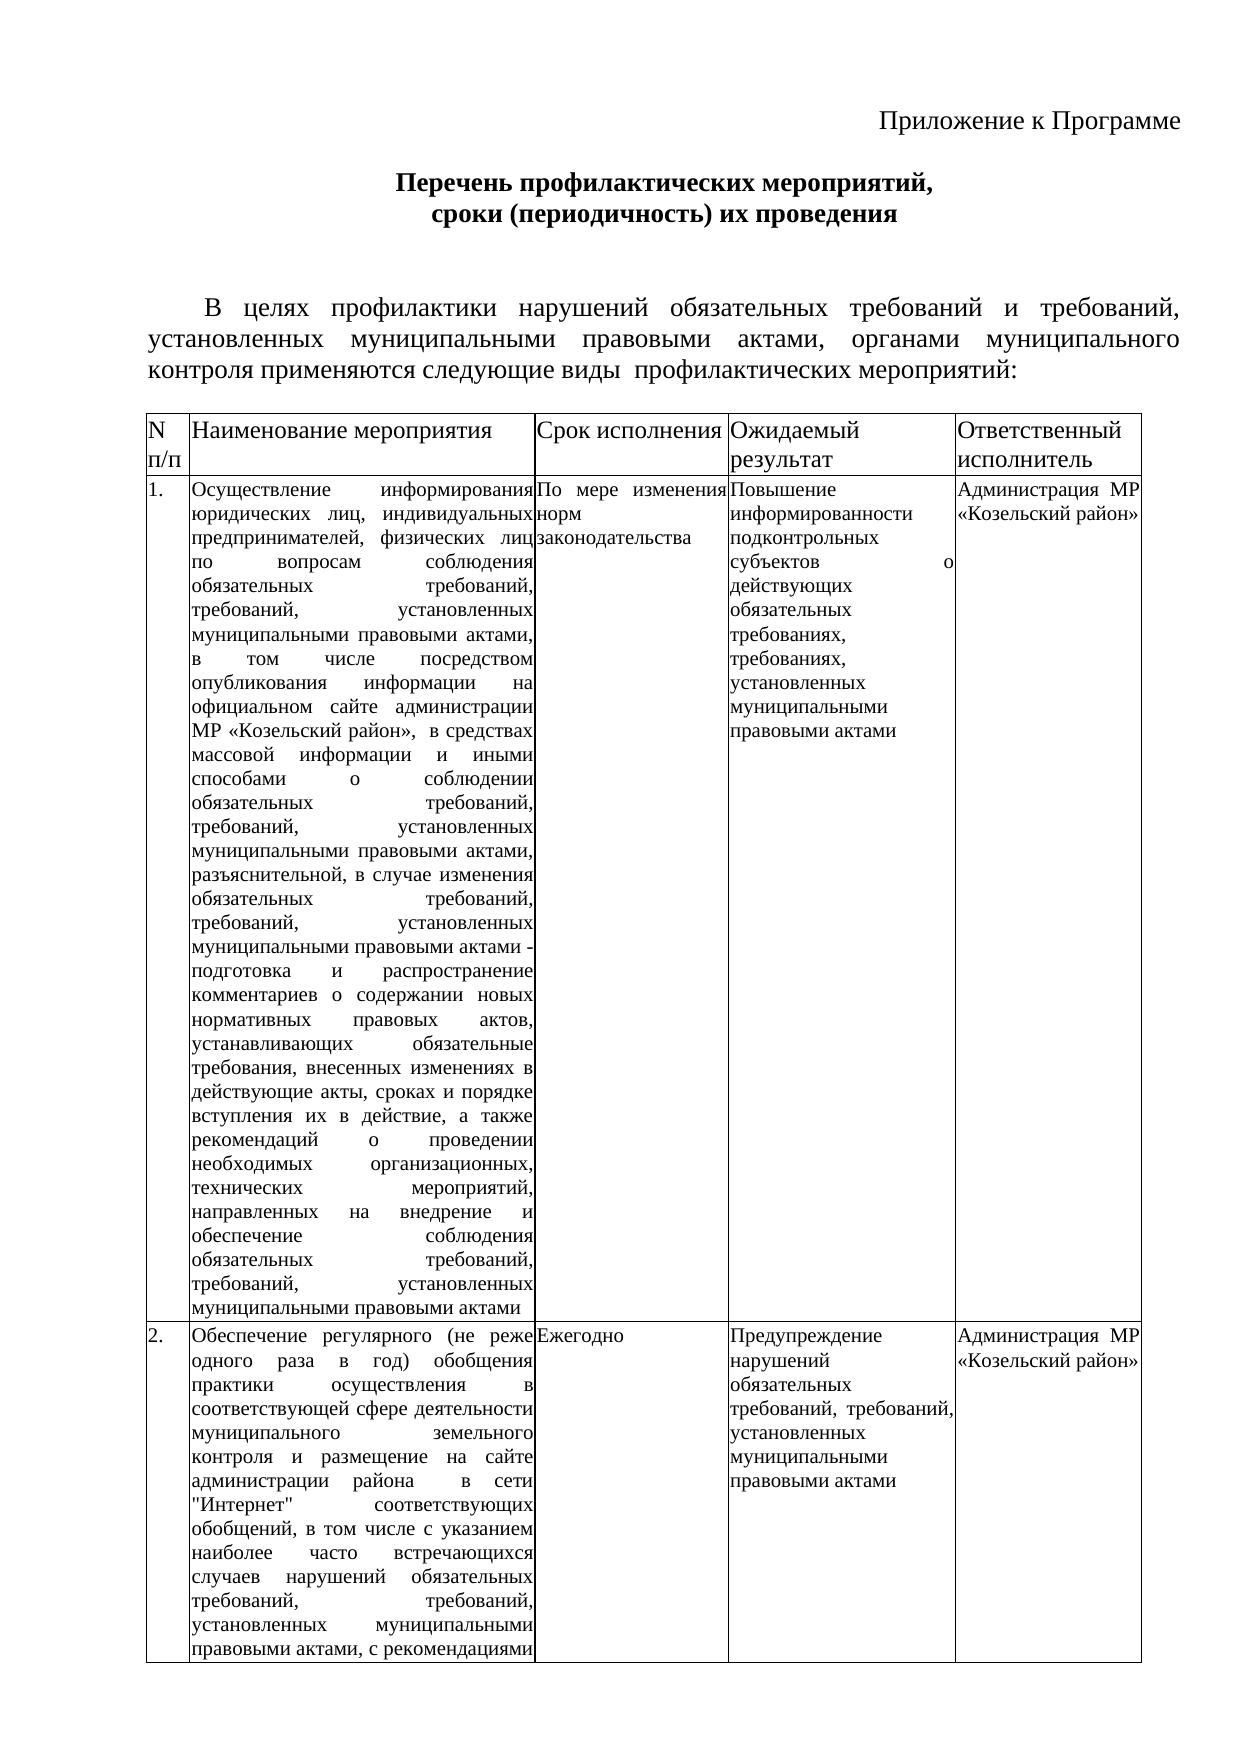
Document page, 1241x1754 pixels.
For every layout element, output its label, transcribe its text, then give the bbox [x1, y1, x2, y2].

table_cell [956, 1322, 1141, 1662]
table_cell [729, 1322, 955, 1662]
text Перечень профилактических мероприятий, [148, 166, 1181, 197]
table_cell По мере изменения норм законодательства [536, 476, 728, 1321]
text Приложение к Программе [148, 104, 1181, 135]
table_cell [190, 1322, 534, 1662]
table_cell Осуществление информирования юридических лиц, индивидуальных предпринимателей, физических лиц по вопросам соблюдения обязательных требований, требований, установленных муниципальными правовыми актами, в том числе посредством опубликования информации на официальном сайте администрации МР «Козельский район», в средствах массовой информации и иными способами о соблюдении обязательных требований, требований, установленных муниципальными правовыми актами, разъяснительной, в случае изменения обязательных требований, требований, установленных муниципальными правовыми актами - подготовка и распространение комментариев о содержании новых нормативных правовых актов, устанавливающих обязательные требования, внесенных изменениях в действующие акты, сроках и порядке вступления их в действие, а также рекомендаций о проведении необходимых организационных, технических мероприятий, направленных на внедрение и обеспечение соблюдения обязательных требований, требований, установленных муниципальными правовыми актами [190, 476, 534, 1321]
table_header N п/п [147, 414, 189, 474]
table_cell 1. [147, 476, 189, 1321]
text сроки (периодичность) их проведения [148, 197, 1181, 228]
table_cell Повышение информированности подконтрольных субъектов о действующих обязательных требованиях, требованиях, установленных муниципальными правовыми актами [729, 476, 955, 1321]
table_cell 2. [147, 1322, 189, 1662]
table_header Наименование мероприятия [190, 414, 534, 474]
table_header Ответственный исполнитель [956, 414, 1141, 474]
table_header Срок исполнения [536, 414, 728, 474]
text В целях профилактики нарушений обязательных требований и требований, установленных муниципальными правовыми актами, органами муниципального контроля применяются следующие виды профилактических мероприятий: [148, 291, 1181, 384]
table_header Ожидаемый результат [729, 414, 955, 474]
table_cell Администрация МР «Козельский район» [956, 476, 1141, 1321]
table_cell Ежегодно [536, 1322, 728, 1662]
